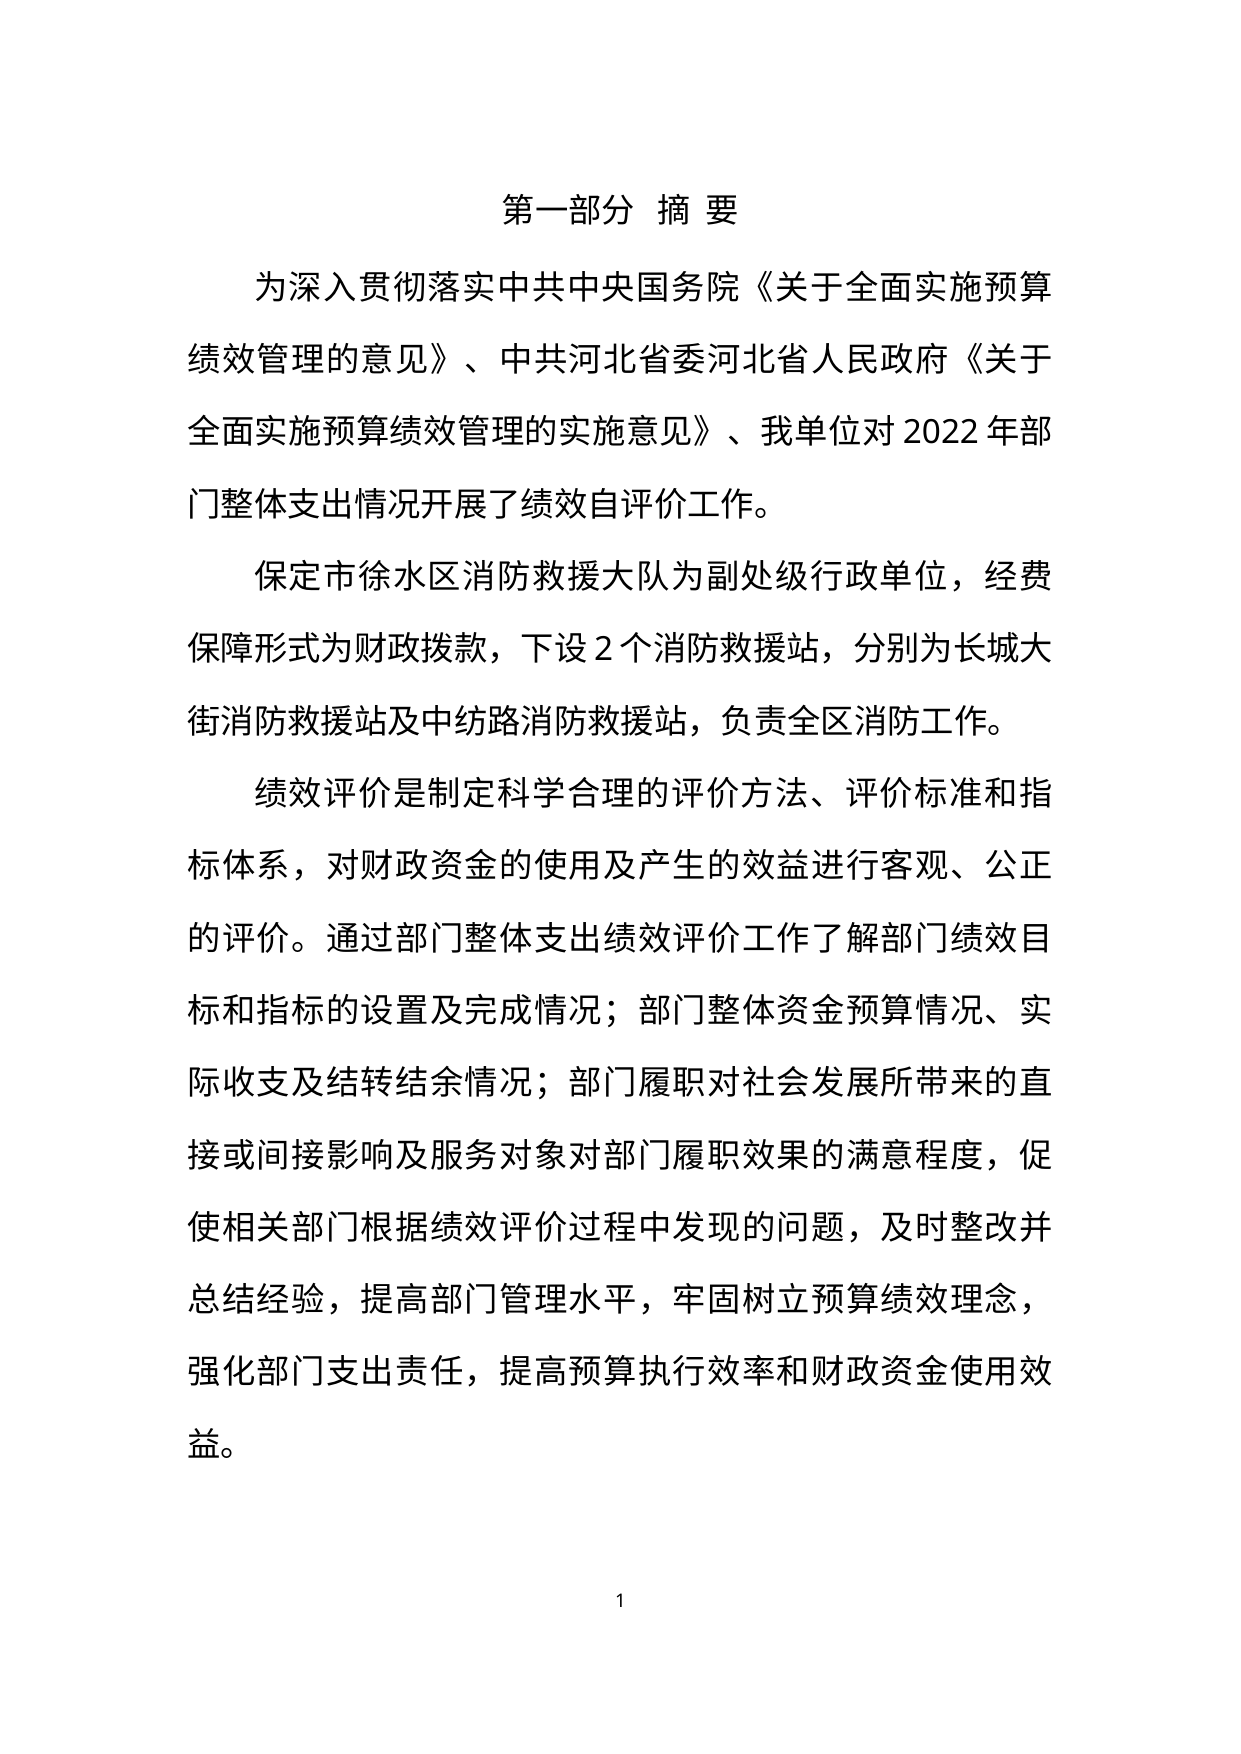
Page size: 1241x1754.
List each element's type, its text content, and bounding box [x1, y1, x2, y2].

text 为深入贯彻落实中共中央国务院《关于全面实施预算绩效管理的意见》、中共河北省委河北省人民政府《关于全面实施预算绩效管理的实施意见》、我单位对2022年部门整体支出情况开展了绩效自评价工作。 [187, 260, 1053, 526]
subtitle 第一部分 摘 要 [187, 177, 1053, 233]
text 保定市徐水区消防救援大队为副处级行政单位，经费保障形式为财政拨款，下设2个消防救援站，分别为长城大街消防救援站及中纺路消防救援站，负责全区消防工作。 [187, 550, 1053, 743]
text 绩效评价是制定科学合理的评价方法、评价标准和指标体系，对财政资金的使用及产生的效益进行客观、公正的评价。通过部门整体支出绩效评价工作了解部门绩效目标和指标的设置及完成情况；部门整体资金预算情况、实际收支及结转结余情况；部门履职对社会发展所带来的直接或间接影响及服务对象对部门履职效果的满意程度，促使相关部门根据绩效评价过程中发现的问题，及时整改并总结经验，提高部门管理水平，牢固树立预算绩效理念，强化部门支出责任，提高预算执行效率和财政资金使用效益。 [187, 767, 1053, 1466]
